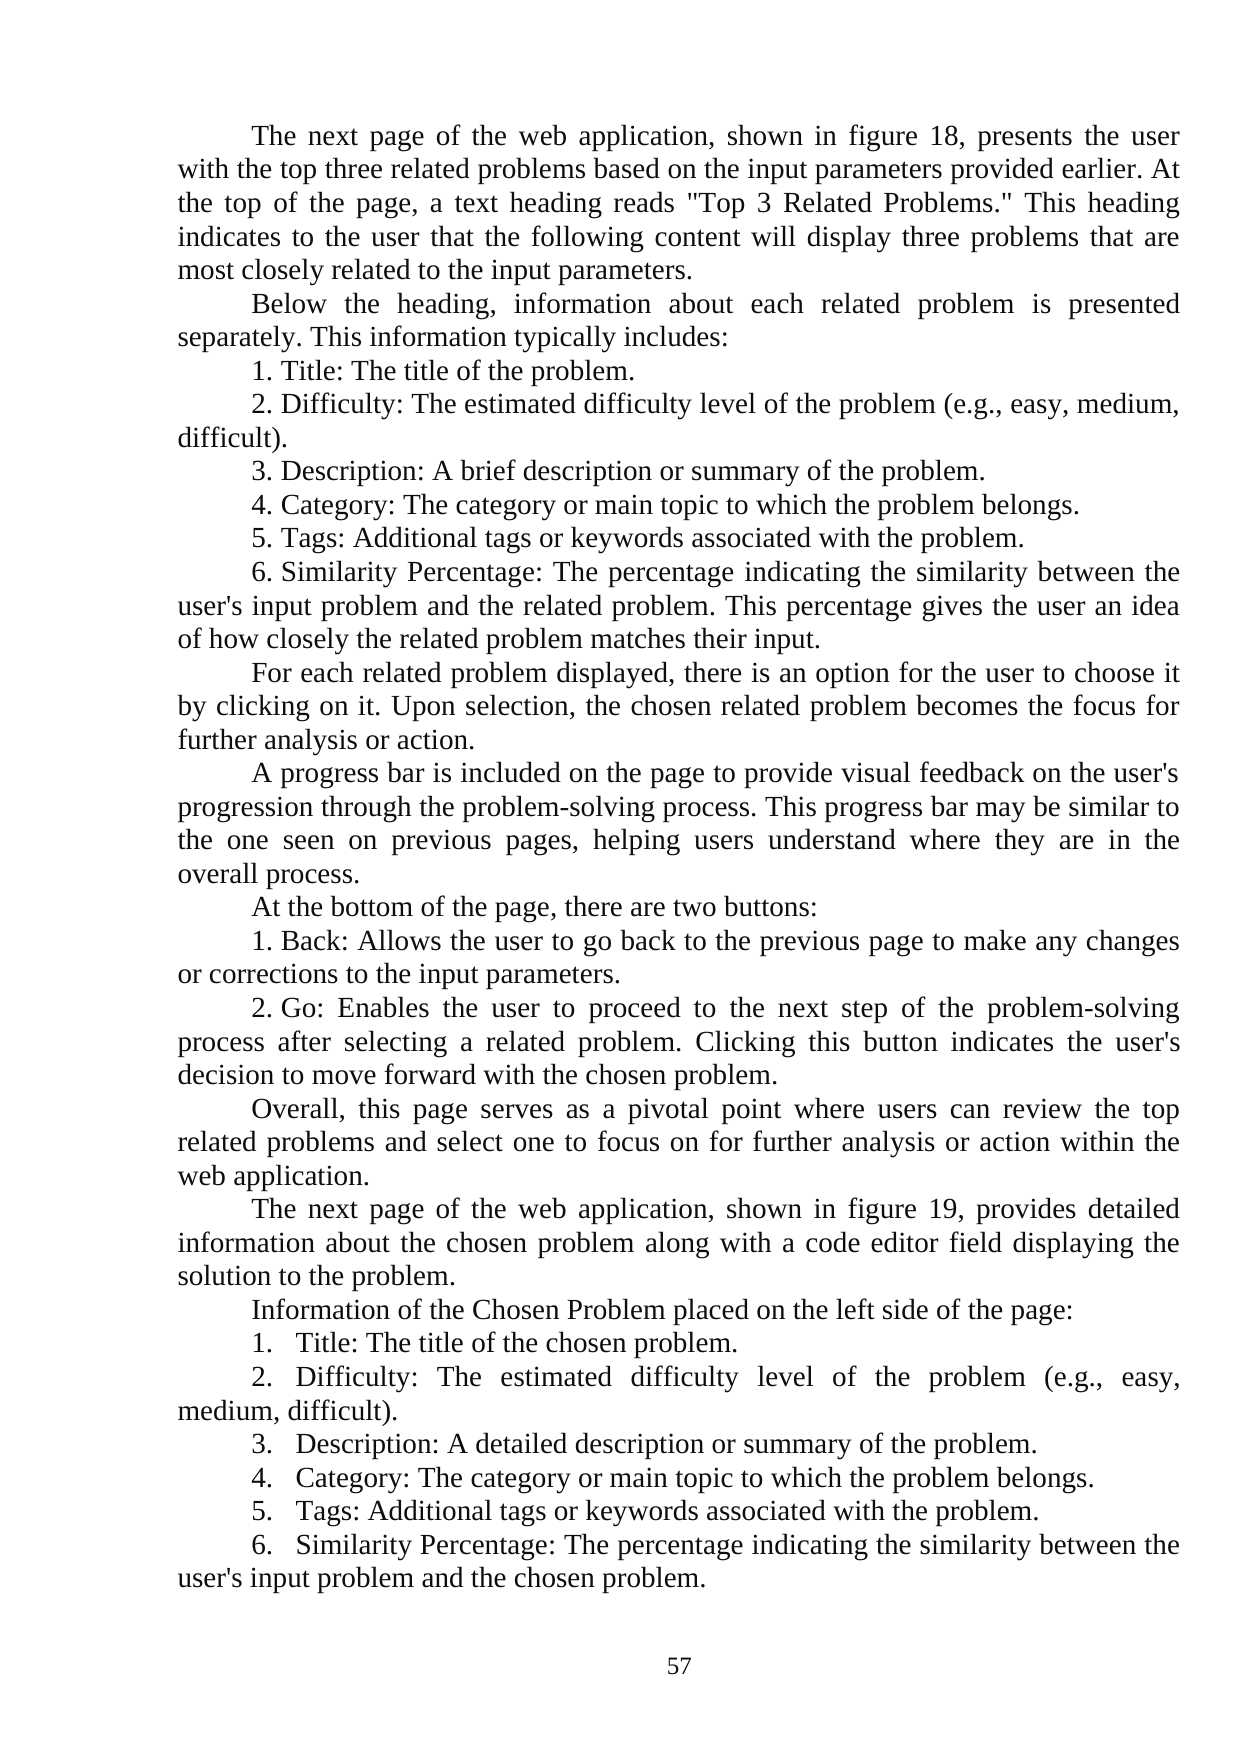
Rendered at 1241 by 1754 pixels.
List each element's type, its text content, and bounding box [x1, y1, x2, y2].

list Category: The category or main topic to which the problem belongs. [177, 1460, 1181, 1493]
list Difficulty: The estimated difficulty level of the problem (e.g., easy, medium, difficult). [177, 386, 1181, 453]
list Description: A brief description or summary of the problem. [177, 453, 1181, 487]
text Overall, this page serves as a pivotal point where users can review the top related problems and select one to focus on for further analysis or action within the web application. [177, 1091, 1181, 1191]
list Title: The title of the chosen problem. [177, 1326, 1181, 1359]
list Difficulty: The estimated difficulty level of the problem (e.g., easy, medium, difficult). [177, 1359, 1181, 1426]
text Information of the Chosen Problem placed on the left side of the page: [177, 1292, 1181, 1326]
list Title: The title of the problem. [177, 353, 1181, 386]
list Tags: Additional tags or keywords associated with the problem. [177, 521, 1181, 554]
text For each related problem displayed, there is an option for the user to choose it by clicking on it. Upon selection, the chosen related problem becomes the focus for further analysis or action. [177, 655, 1181, 755]
text A progress bar is included on the page to provide visual feedback on the user's progression through the problem-solving process. This progress bar may be similar to the one seen on previous pages, helping users understand where they are in the overall process. [177, 755, 1181, 889]
text The next page of the web application, shown in figure 19, provides detailed information about the chosen problem along with a code editor field displaying the solution to the problem. [177, 1191, 1181, 1292]
text The next page of the web application, shown in figure 18, presents the user with the top three related problems based on the input parameters provided earlier. At the top of the page, a text heading reads "Top 3 Related Problems." This heading indicates to the user that the following content will display three problems that are most closely related to the input parameters. [177, 118, 1181, 286]
list Category: The category or main topic to which the problem belongs. [177, 487, 1181, 521]
list Description: A detailed description or summary of the problem. [177, 1426, 1181, 1460]
list Back: Allows the user to go back to the previous page to make any changes or corrections to the input parameters. [177, 923, 1181, 990]
list Similarity Percentage: The percentage indicating the similarity between the user's input problem and the related problem. This percentage gives the user an idea of how closely the related problem matches their input. [177, 554, 1181, 655]
list Tags: Additional tags or keywords associated with the problem. [177, 1493, 1181, 1527]
list Go: Enables the user to proceed to the next step of the problem-solving process after selecting a related problem. Clicking this button indicates the user's decision to move forward with the chosen problem. [177, 990, 1181, 1091]
text Below the heading, information about each related problem is presented separately. This information typically includes: [177, 286, 1181, 353]
text At the bottom of the page, there are two buttons: [177, 889, 1181, 923]
list Similarity Percentage: The percentage indicating the similarity between the user's input problem and the chosen problem. [177, 1527, 1181, 1594]
